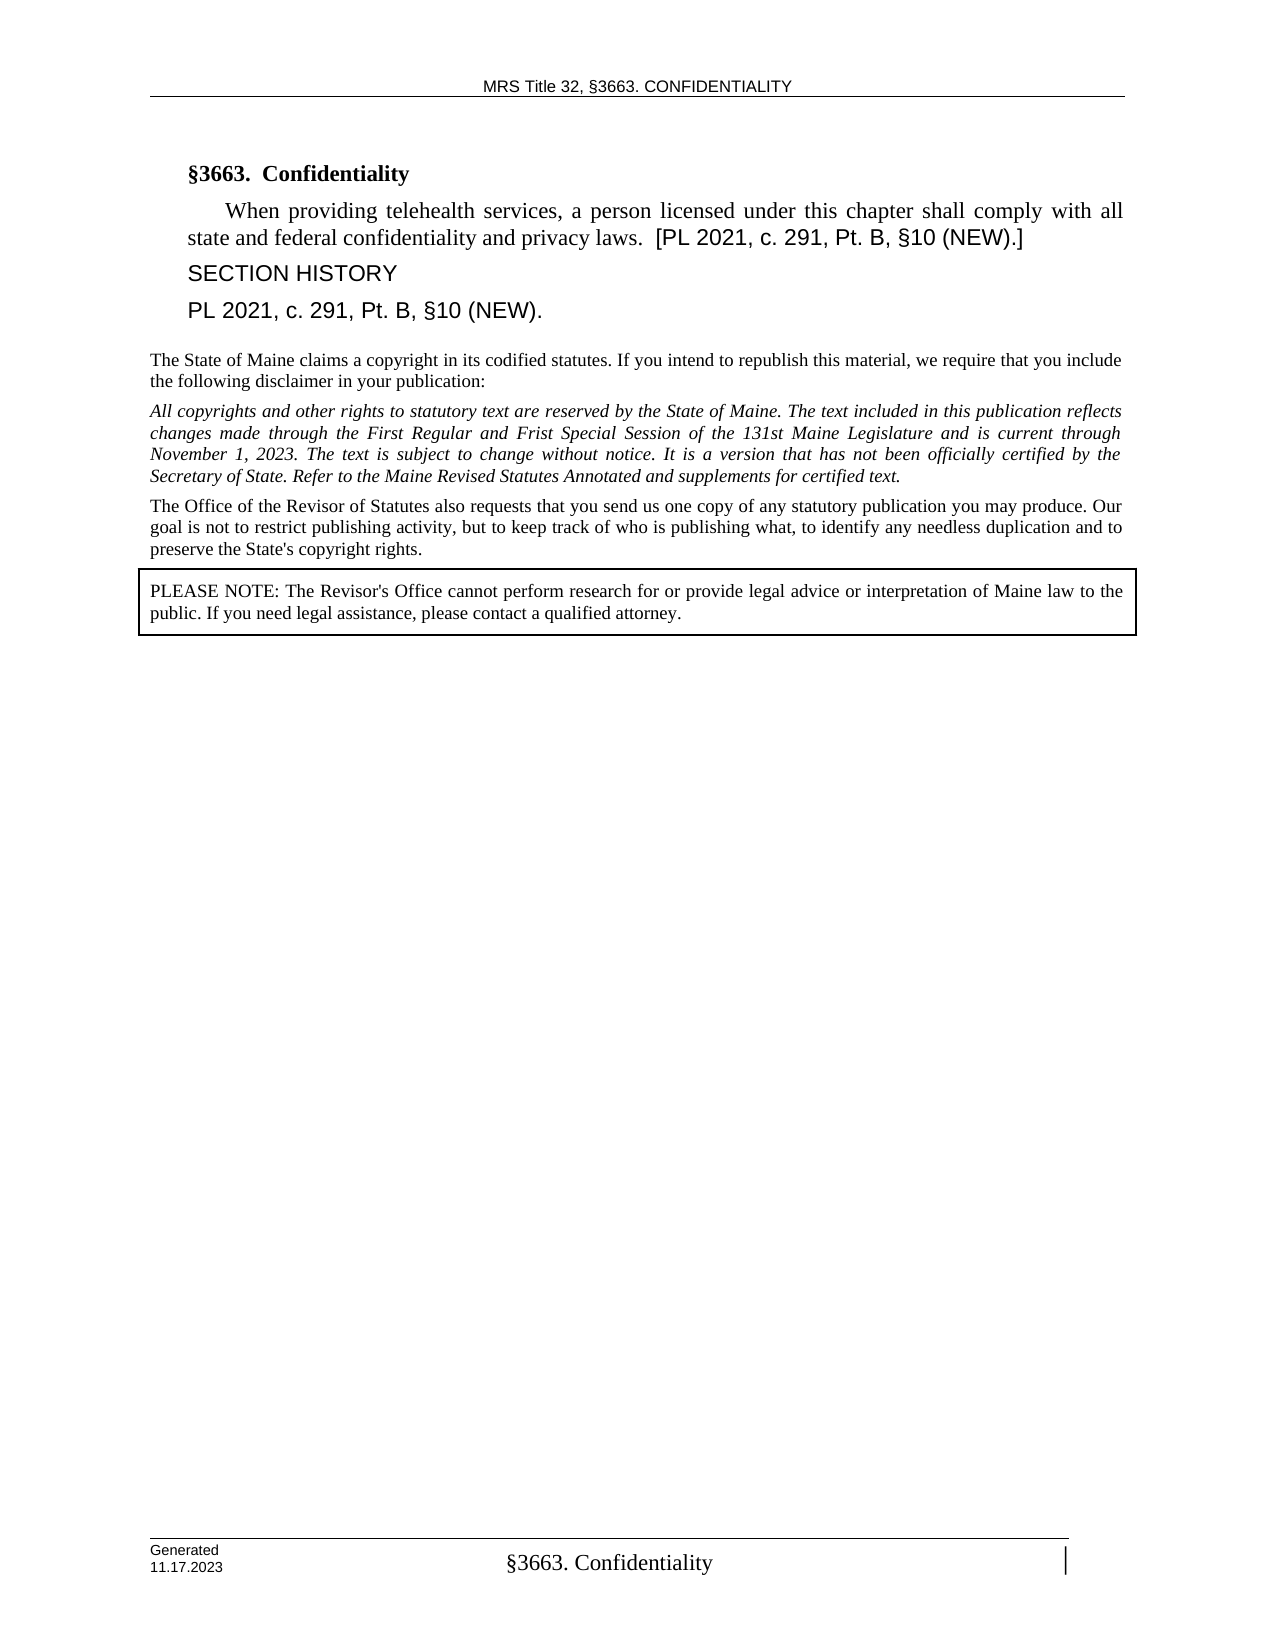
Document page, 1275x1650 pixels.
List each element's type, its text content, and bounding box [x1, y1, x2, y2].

text PL 2021, c. 291, Pt. B, §10 (NEW). [187, 297, 1125, 323]
text §3663. Confidentiality [187, 160, 1125, 187]
text PLEASE NOTE: The Revisor's Office cannot perform research for or provide legal advice or interpretation of Maine law to the public. If you need legal assistance, please contact a qualified attorney. [140, 570, 1135, 634]
text The State of Maine claims a copyright in its codified statutes. If you intend to republish this material, we require that you include the following disclaimer in your publication: [150, 348, 1125, 392]
text The Office of the Revisor of Statutes also requests that you send us one copy of any statutory publication you may produce. Our goal is not to restrict publishing activity, but to keep track of who is publishing what, to identify any needless duplication and to preserve the State's copyright rights. [150, 494, 1125, 559]
text When providing telehealth services, a person licensed under this chapter shall comply with all state and federal confidentiality and privacy laws. [PL 2021, c. 291, Pt. B, §10 (NEW).] [187, 197, 1125, 250]
text All copyrights and other rights to statutory text are reserved by the State of Maine. The text included in this publication reflects changes made through the First Regular and Frist Special Session of the 131st Maine Legislature and is current through November 1, 2023 . The text is subject to change without notice. It is a version that has not been officially certified by the Secretary of State. Refer to the Maine Revised Statutes Annotated and supplements for certified text. [150, 400, 1125, 486]
text SECTION HISTORY [187, 260, 1125, 287]
